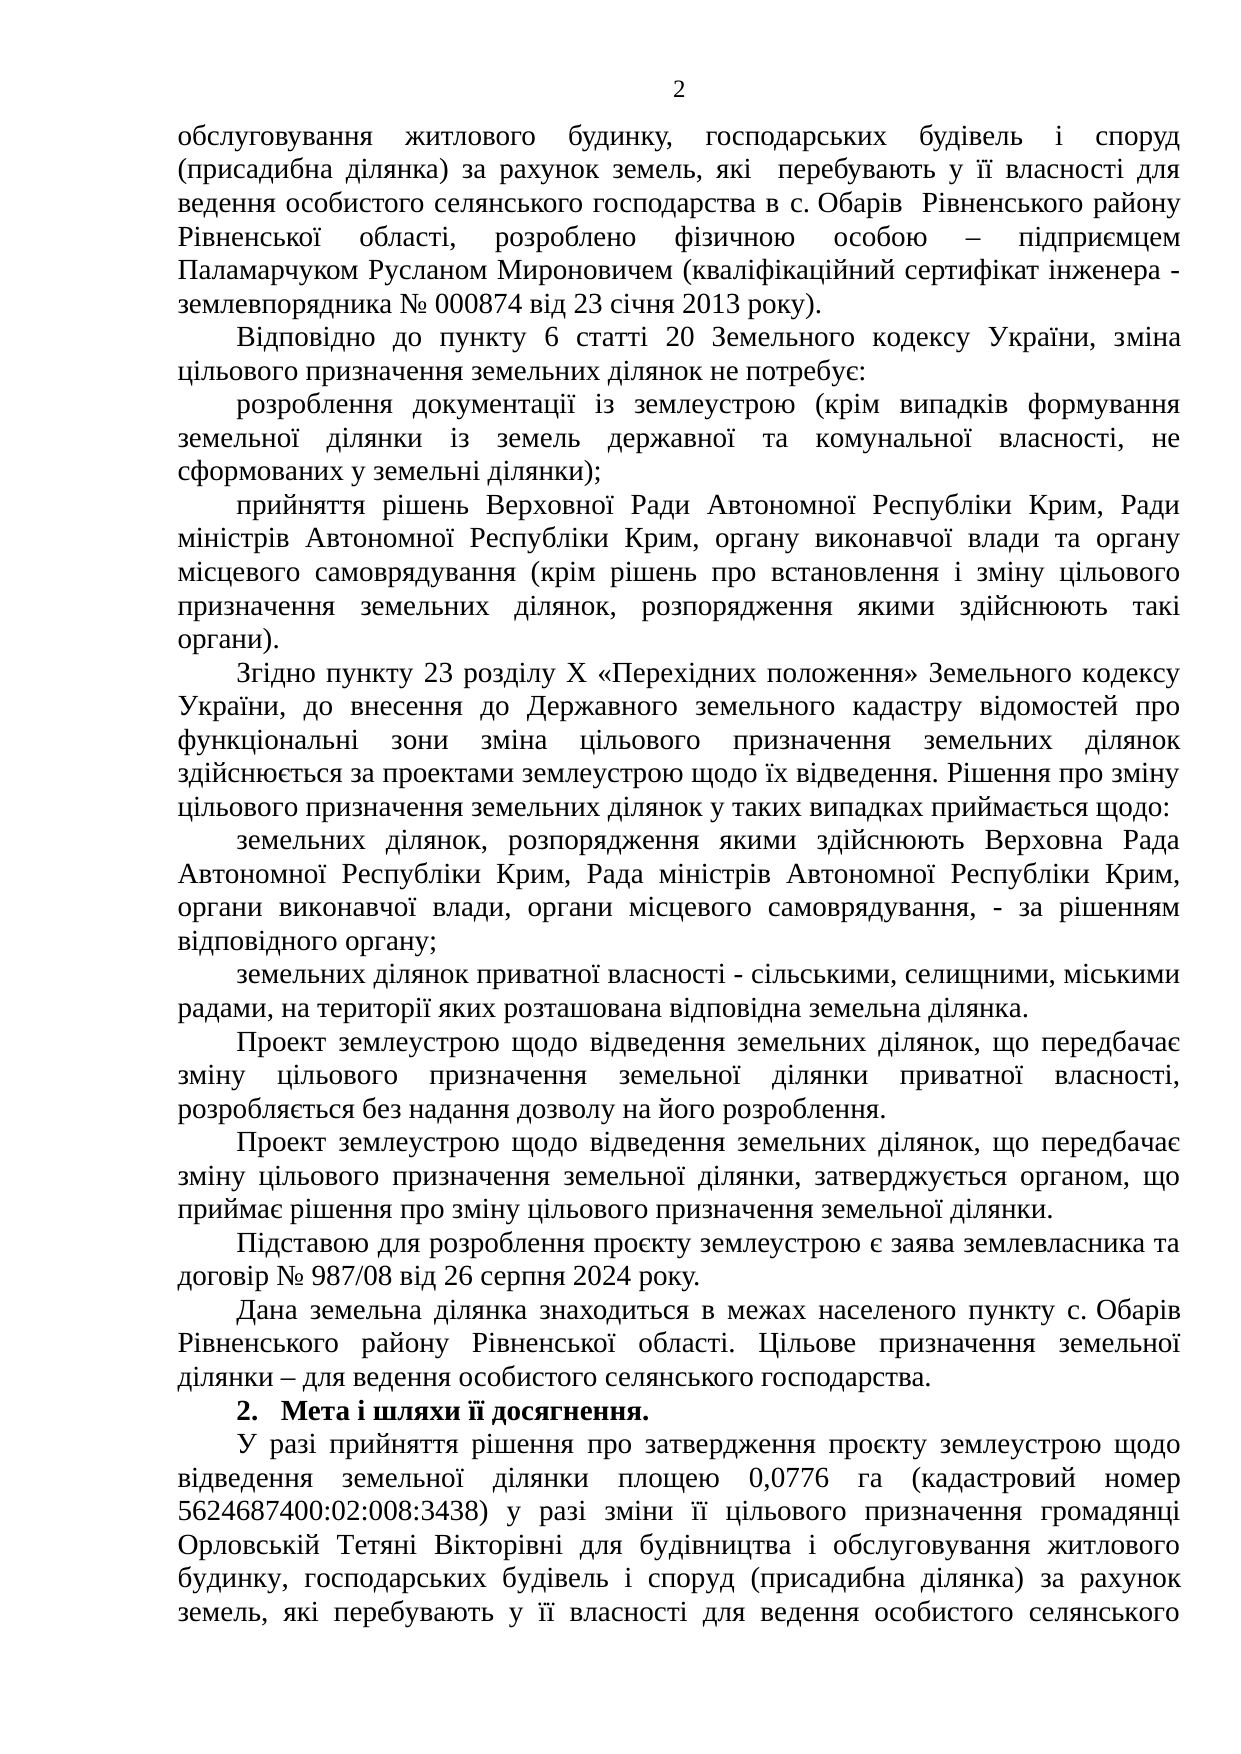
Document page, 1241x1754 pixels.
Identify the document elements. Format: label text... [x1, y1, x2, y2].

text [177, 1426, 1181, 1627]
list Мета і шляхи її досягнення. [236, 1393, 1181, 1426]
text прийняття рішень Верховної Ради Автономної Республіки Крим, Ради міністрів Автономної Республіки Крим, органу виконавчої влади та органу місцевого самоврядування (крім рішень про встановлення і зміну цільового призначення земельних ділянок, розпорядження якими здійснюють такі органи). [177, 487, 1181, 655]
text Проект землеустрою щодо відведення земельних ділянок, що передбачає зміну цільового призначення земельної ділянки, затверджується органом, що приймає рішення про зміну цільового призначення земельної ділянки. [177, 1124, 1181, 1225]
text Згідно пункту 23 розділу Х «Перехідних положення» Земельного кодексу України, до внесення до Державного земельного кадастру відомостей про функціональні зони зміна цільового призначення земельних ділянок здійснюється за проектами землеустрою щодо їх відведення. Рішення про зміну цільового призначення земельних ділянок у таких випадках приймається щодо: [177, 655, 1181, 822]
text Дана земельна ділянка знаходиться в межах населеного пункту с. Обарів Рівненського району Рівненської області. Цільове призначення земельної ділянки – для ведення особистого селянського господарства. [177, 1292, 1181, 1393]
text Проект землеустрою щодо відведення земельних ділянок, що передбачає зміну цільового призначення земельної ділянки приватної власності, розробляється без надання дозволу на його розроблення. [177, 1024, 1181, 1124]
text земельних ділянок приватної власності - сільськими, селищними, міськими радами, на території яких розташована відповідна земельна ділянка. [177, 957, 1181, 1024]
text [177, 118, 1181, 319]
text Підставою для розроблення проєкту землеустрою є заява землевласника та договір № 987/08 від 26 серпня 2024 року. [177, 1225, 1181, 1292]
text Відповідно до пункту 6 статті 20 Земельного кодексу України, зміна цільового призначення земельних ділянок не потребує: [177, 319, 1181, 386]
text розроблення документації із землеустрою (крім випадків формування земельної ділянки із земель державної та комунальної власності, не сформованих у земельні ділянки); [177, 386, 1181, 487]
text земельних ділянок, розпорядження якими здійснюють Верховна Рада Автономної Республіки Крим, Рада міністрів Автономної Республіки Крим, органи виконавчої влади, органи місцевого самоврядування, - за рішенням відповідного органу; [177, 822, 1181, 957]
